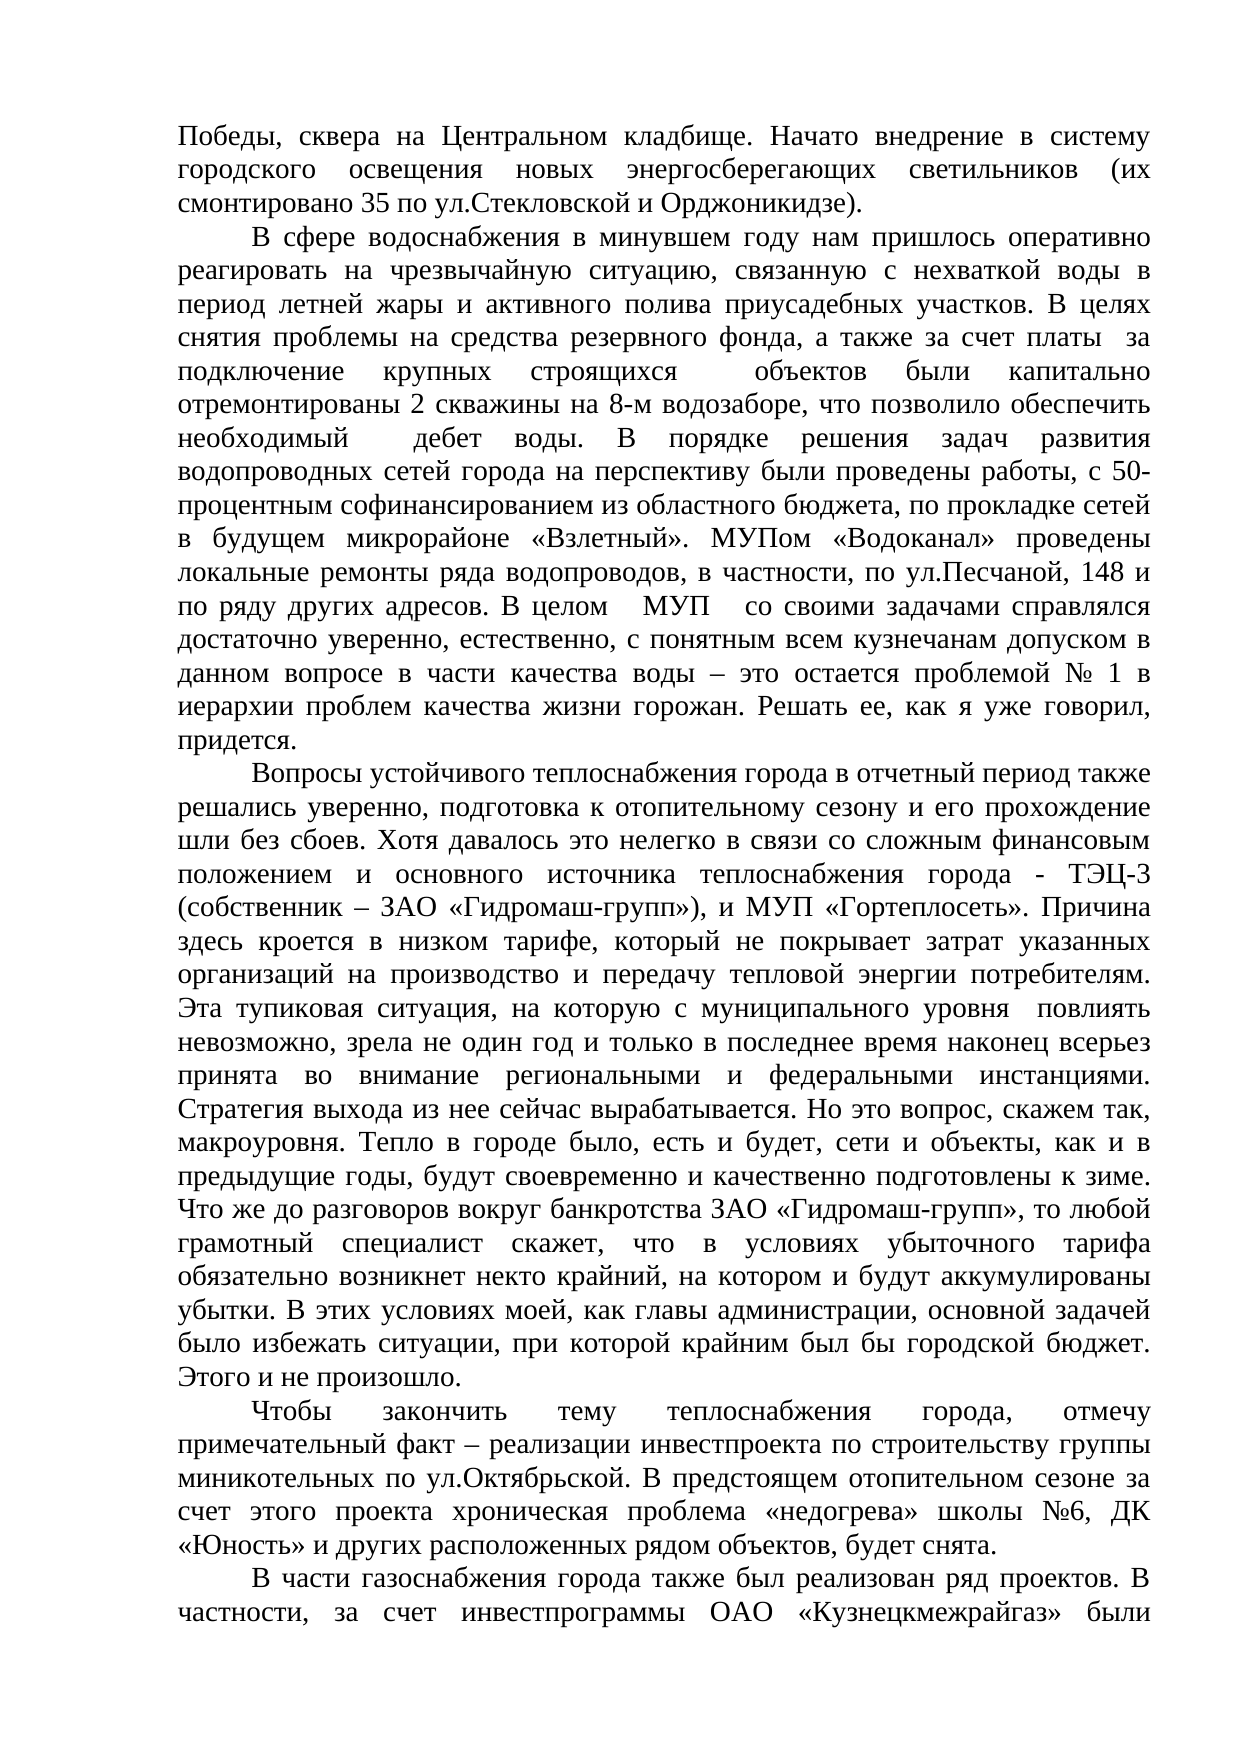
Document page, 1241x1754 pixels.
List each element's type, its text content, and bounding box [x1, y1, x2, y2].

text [177, 118, 1152, 219]
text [177, 1560, 1152, 1627]
text Чтобы закончить тему теплоснабжения города, отмечу примечательный факт – реализации инвестпроекта по строительству группы миникотельных по ул.Октябрьской. В предстоящем отопительном сезоне за счет этого проекта хроническая проблема «недогрева» школы №6, ДК «Юность» и других расположенных рядом объектов, будет снята. [177, 1393, 1152, 1560]
text Вопросы устойчивого теплоснабжения города в отчетный период также решались уверенно, подготовка к отопительному сезону и его прохождение шли без сбоев. Хотя давалось это нелегко в связи со сложным финансовым положением и основного источника теплоснабжения города - ТЭЦ-3 (собственник – ЗАО «Гидромаш-групп»), и МУП «Гортеплосеть». Причина здесь кроется в низком тарифе, который не покрывает затрат указанных организаций на производство и передачу тепловой энергии потребителям. Эта тупиковая ситуация, на которую с муниципального уровня повлиять невозможно, зрела не один год и только в последнее время наконец всерьез принята во внимание региональными и федеральными инстанциями. Стратегия выхода из нее сейчас вырабатывается. Но это вопрос, скажем так, макроуровня. Тепло в городе было, есть и будет, сети и объекты, как и в предыдущие годы, будут своевременно и качественно подготовлены к зиме. Что же до разговоров вокруг банкротства ЗАО «Гидромаш-групп», то любой грамотный специалист скажет, что в условиях убыточного тарифа обязательно возникнет некто крайний, на котором и будут аккумулированы убытки. В этих условиях моей, как главы администрации, основной задачей было избежать ситуации, при которой крайним был бы городской бюджет. Этого и не произошло. [177, 755, 1152, 1393]
text В сфере водоснабжения в минувшем году нам пришлось оперативно реагировать на чрезвычайную ситуацию, связанную с нехваткой воды в период летней жары и активного полива приусадебных участков. В целях снятия проблемы на средства резервного фонда, а также за счет платы за подключение крупных строящихся объектов были капитально отремонтированы 2 скважины на 8-м водозаборе, что позволило обеспечить необходимый дебет воды. В порядке решения задач развития водопроводных сетей города на перспективу были проведены работы, с 50-процентным софинансированием из областного бюджета, по прокладке сетей в будущем микрорайоне «Взлетный». МУПом «Водоканал» проведены локальные ремонты ряда водопроводов, в частности, по ул.Песчаной, 148 и по ряду других адресов. В целом МУП со своими задачами справлялся достаточно уверенно, естественно, с понятным всем кузнечанам допуском в данном вопросе в части качества воды – это остается проблемой № 1 в иерархии проблем качества жизни горожан. Решать ее, как я уже говорил, придется. [177, 219, 1152, 755]
